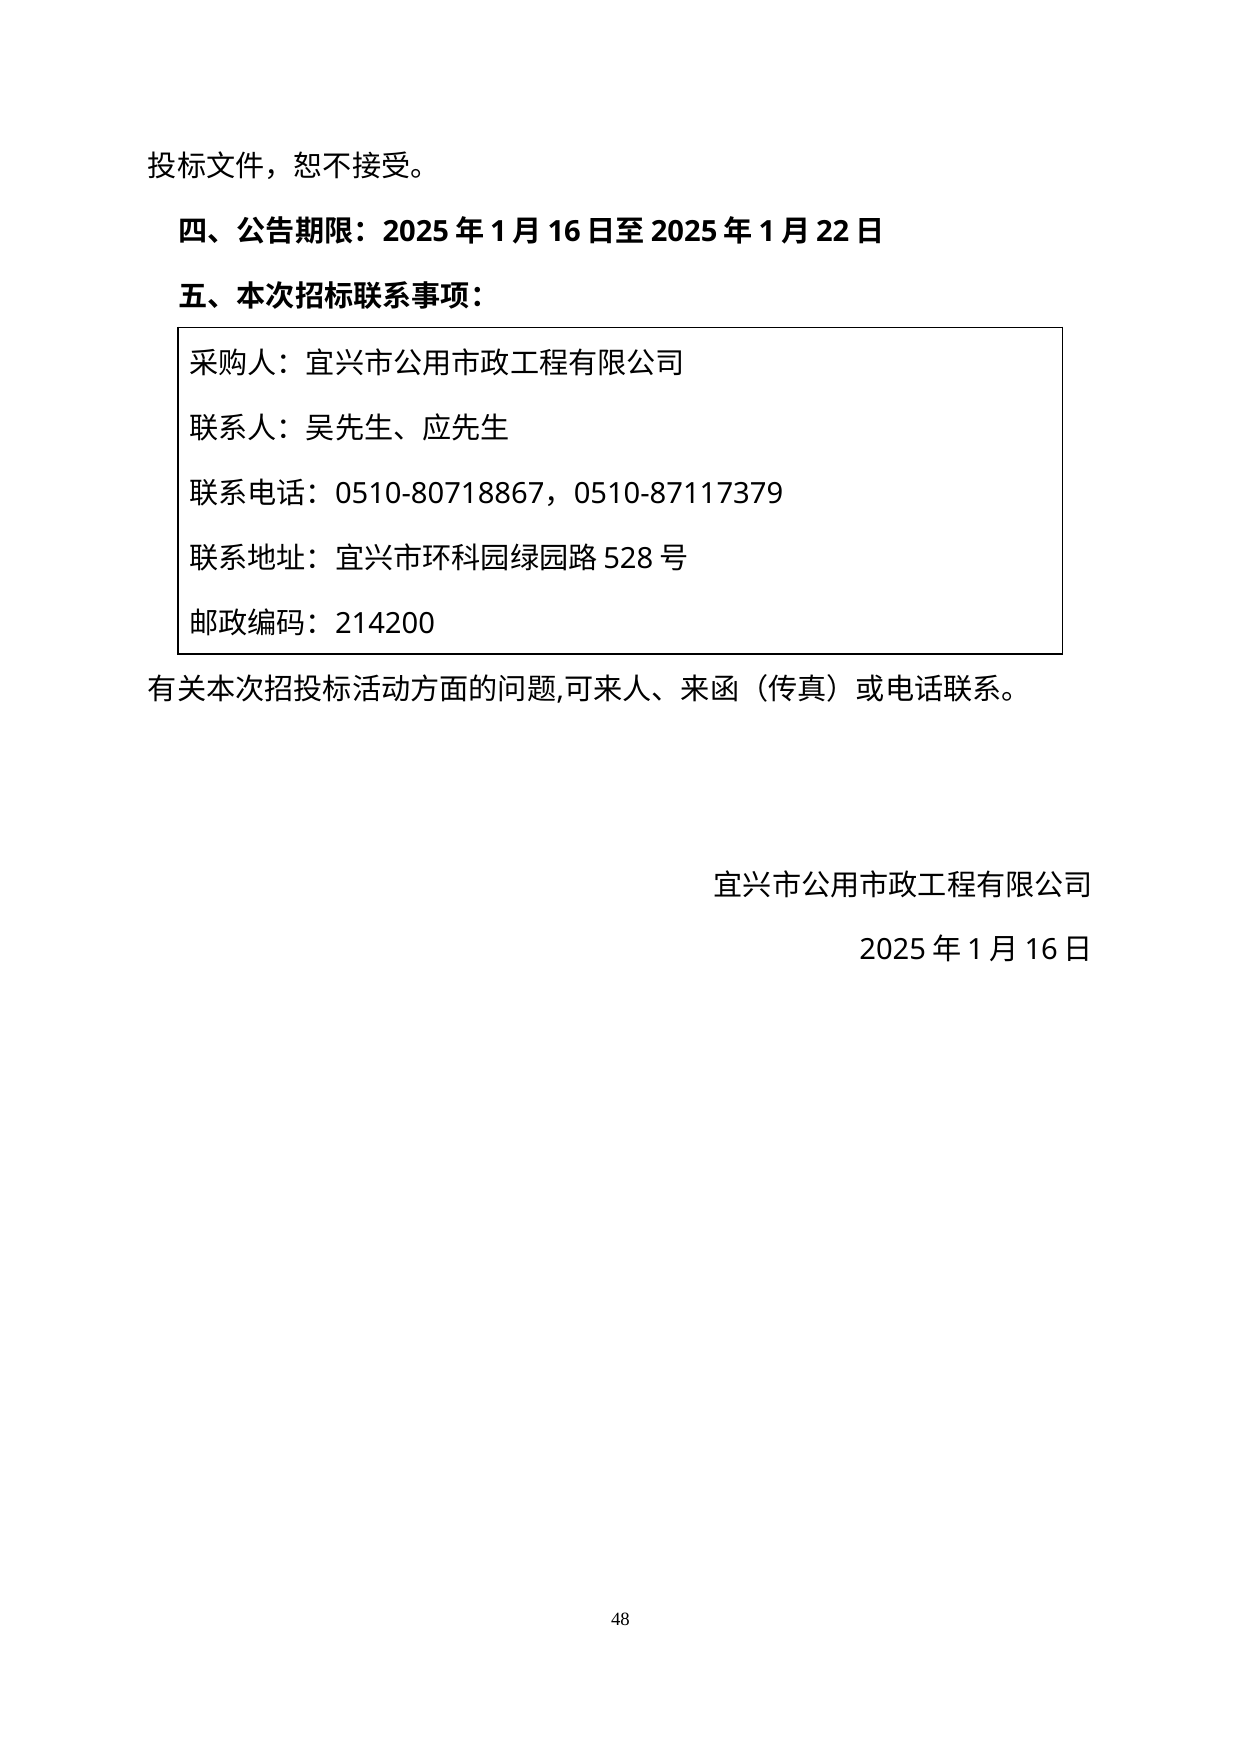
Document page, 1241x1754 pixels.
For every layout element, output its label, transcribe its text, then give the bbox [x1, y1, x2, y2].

text 五、本次招标联系事项： [148, 262, 1092, 327]
text 2025年1月16日 [148, 915, 1092, 980]
text 宜兴市公用市政工程有限公司 [148, 850, 1092, 915]
text 有关本次招投标活动方面的问题,可来人、来函（传真）或电话联系。 [148, 655, 1092, 720]
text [148, 132, 1092, 197]
table_header 采购人：宜兴市公用市政工程有限公司 联系人：吴先生、应先生 联系电话：0510-80718867，0510-87117379 联系地址：宜兴市环科园绿园路528号 邮政编码：214200 [179, 328, 1062, 653]
text 四、公告期限：2025年1月16日至2025年1月22日 [148, 197, 1092, 262]
